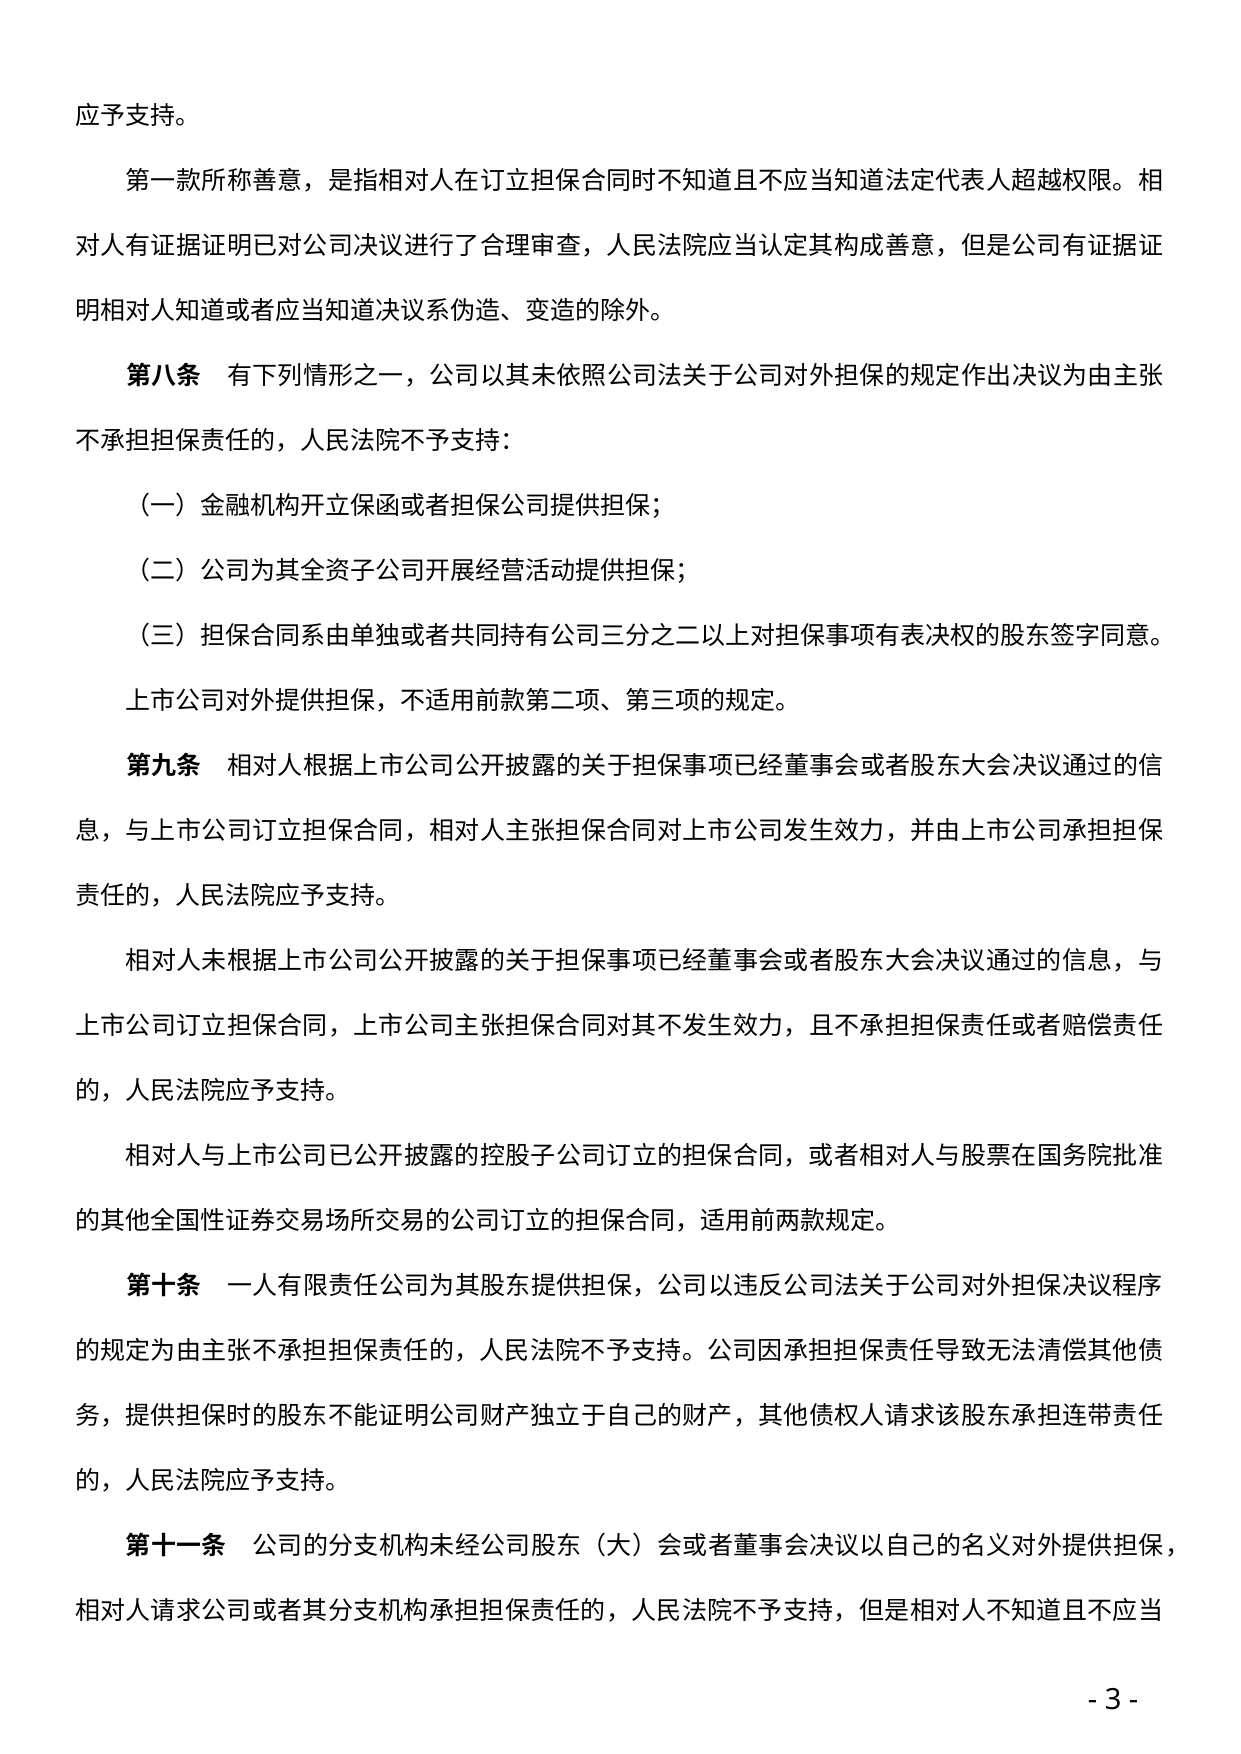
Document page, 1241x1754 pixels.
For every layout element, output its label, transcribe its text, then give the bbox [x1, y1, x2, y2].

text 相对人未根据上市公司公开披露的关于担保事项已经董事会或者股东大会决议通过的信息，与上市公司订立担保合同，上市公司主张担保合同对其不发生效力，且不承担担保责任或者赔偿责任的，人民法院应予支持。 [75, 926, 1165, 1121]
text （一）金融机构开立保函或者担保公司提供担保； [75, 471, 1165, 536]
text 第八条 有下列情形之一，公司以其未依照公司法关于公司对外担保的规定作出决议为由主张不承担担保责任的，人民法院不予支持： [75, 341, 1165, 471]
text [75, 1511, 1165, 1641]
text （三）担保合同系由单独或者共同持有公司三分之二以上对担保事项有表决权的股东签字同意。 [75, 601, 1165, 666]
text （二）公司为其全资子公司开展经营活动提供担保； [75, 536, 1165, 601]
text 第九条 相对人根据上市公司公开披露的关于担保事项已经董事会或者股东大会决议通过的信息，与上市公司订立担保合同，相对人主张担保合同对上市公司发生效力，并由上市公司承担担保责任的，人民法院应予支持。 [75, 731, 1165, 926]
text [75, 81, 1165, 146]
text 上市公司对外提供担保，不适用前款第二项、第三项的规定。 [75, 666, 1165, 731]
text 第十条 一人有限责任公司为其股东提供担保，公司以违反公司法关于公司对外担保决议程序的规定为由主张不承担担保责任的，人民法院不予支持。公司因承担担保责任导致无法清偿其他债务，提供担保时的股东不能证明公司财产独立于自己的财产，其他债权人请求该股东承担连带责任的，人民法院应予支持。 [75, 1251, 1165, 1511]
text 相对人与上市公司已公开披露的控股子公司订立的担保合同，或者相对人与股票在国务院批准的其他全国性证券交易场所交易的公司订立的担保合同，适用前两款规定。 [75, 1121, 1165, 1251]
text 第一款所称善意，是指相对人在订立担保合同时不知道且不应当知道法定代表人超越权限。相对人有证据证明已对公司决议进行了合理审查，人民法院应当认定其构成善意，但是公司有证据证明相对人知道或者应当知道决议系伪造、变造的除外。 [75, 146, 1165, 341]
